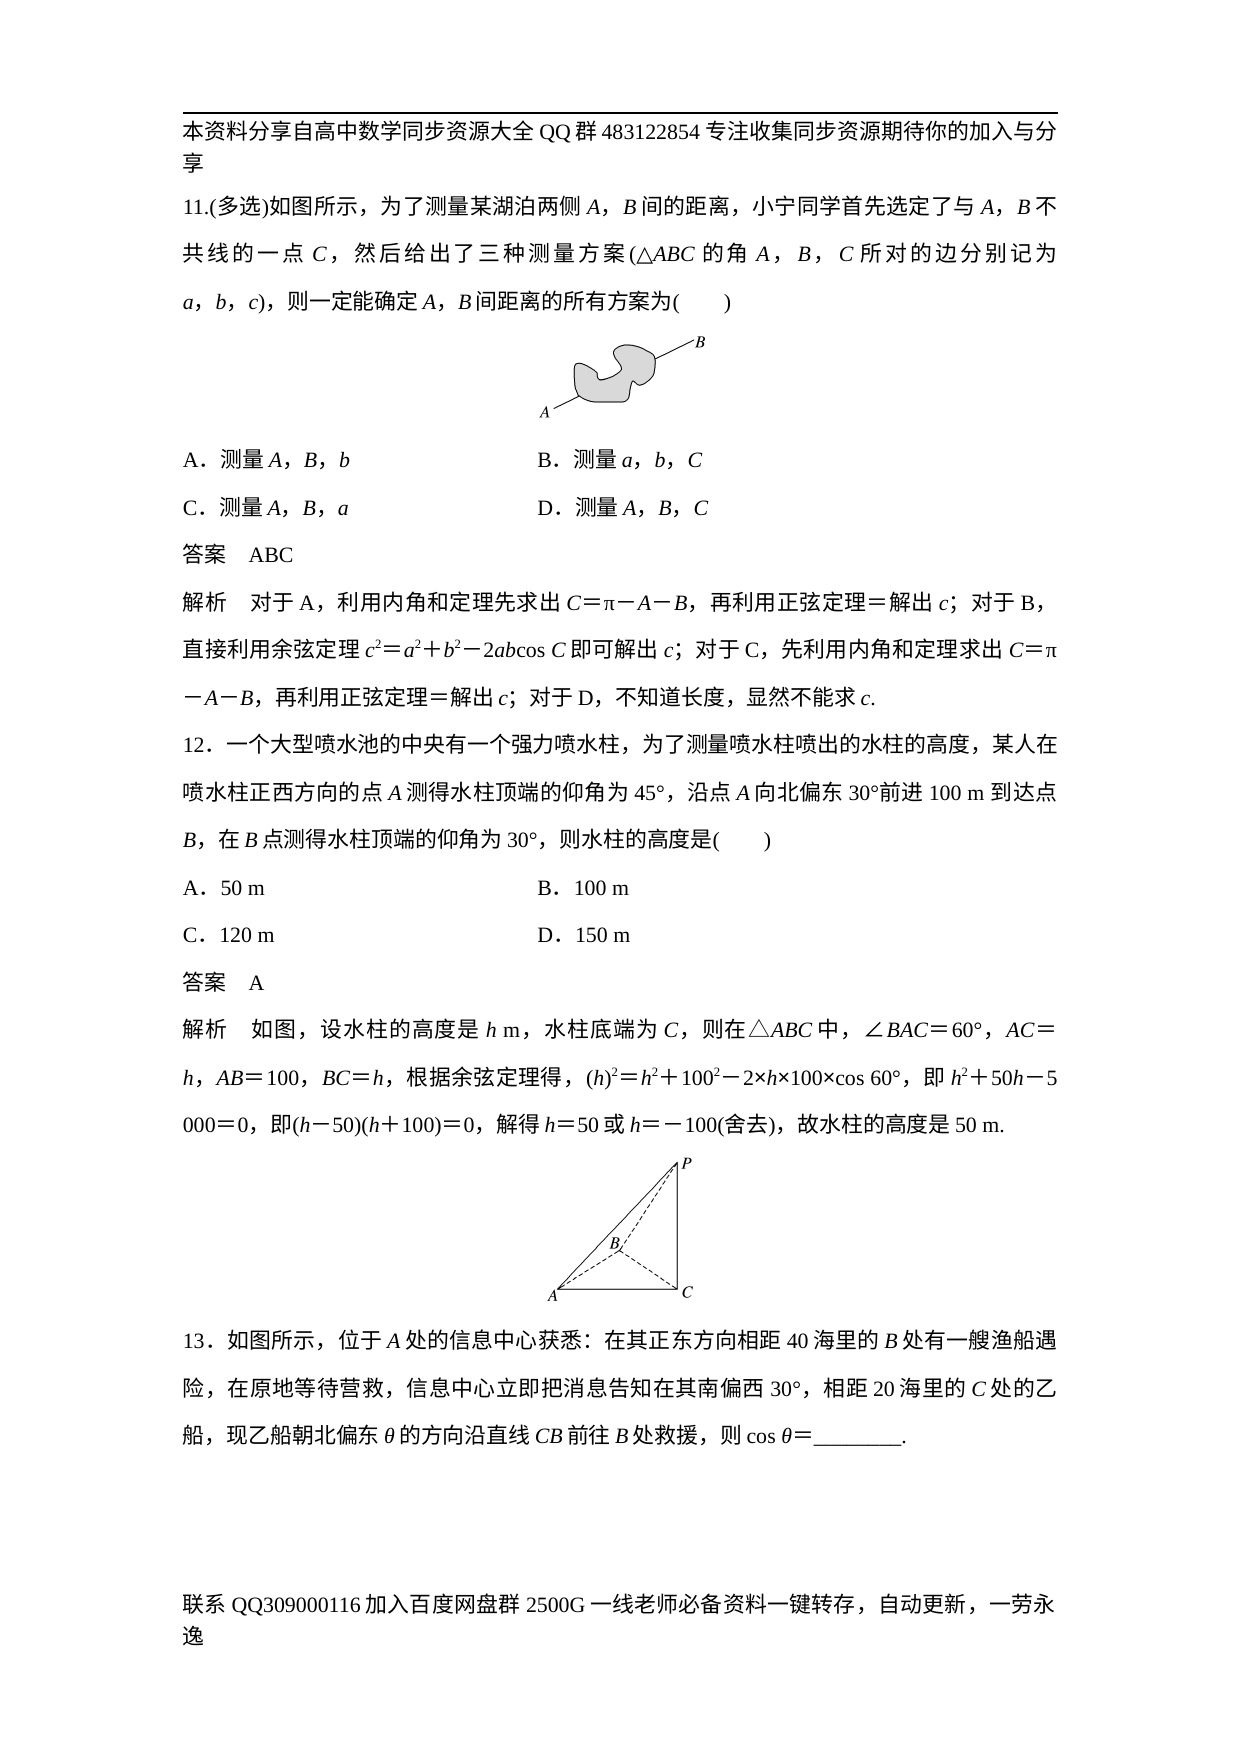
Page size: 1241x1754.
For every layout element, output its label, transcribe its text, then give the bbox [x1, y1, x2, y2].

text 解析 对于A，利用内角和定理先求出C＝π－A－B，再利用正弦定理＝解出c；对于B，直接利用余弦定理c2＝a2＋b2－2abcos C即可解出c；对于C，先利用内角和定理求出C＝π－A－B，再利用正弦定理＝解出c；对于D，不知道长度，显然不能求c. [183, 584, 1058, 711]
text A．50 m B．100 m [183, 869, 1058, 901]
text 12．一个大型喷水池的中央有一个强力喷水柱，为了测量喷水柱喷出的水柱的高度，某人在喷水柱正西方向的点A测得水柱顶端的仰角为45°，沿点A向北偏东30°前进100 m 到达点B，在B点测得水柱顶端的仰角为30°，则水柱的高度是( ) [183, 727, 1058, 854]
picture [531, 331, 709, 427]
text 11.(多选)如图所示，为了测量某湖泊两侧A，B间的距离，小宁同学首先选定了与A，B不共线的一点C，然后给出了三种测量方案(△ABC的角A，B，C所对的边分别记为a，b，c)，则一定能确定A，B间距离的所有方案为( ) [183, 189, 1058, 316]
text A．测量A，B，b B．测量a，b，C [183, 442, 1058, 474]
text C．120 m D．150 m [183, 917, 1058, 949]
picture [543, 1154, 697, 1309]
text C．测量A，B，a D．测量A，B，C [183, 489, 1058, 521]
text 解析 如图，设水柱的高度是h m，水柱底端为C，则在△ABC中，∠BAC＝60°，AC＝h，AB＝100，BC＝h，根据余弦定理得，(h)2＝h2＋1002－2×h×100×cos 60°，即h2＋50h－5 000＝0，即(h－50)(h＋100)＝0，解得h＝50或h＝－100(舍去)，故水柱的高度是50 m. [183, 1012, 1058, 1139]
text 13．如图所示，位于A处的信息中心获悉：在其正东方向相距40海里的B处有一艘渔船遇险，在原地等待营救，信息中心立即把消息告知在其南偏西30°，相距20海里的C处的乙船，现乙船朝北偏东θ的方向沿直线CB前往B处救援，则cos θ＝________. [183, 1323, 1058, 1450]
text 答案 ABC [183, 537, 1058, 569]
text 答案 A [183, 964, 1058, 996]
